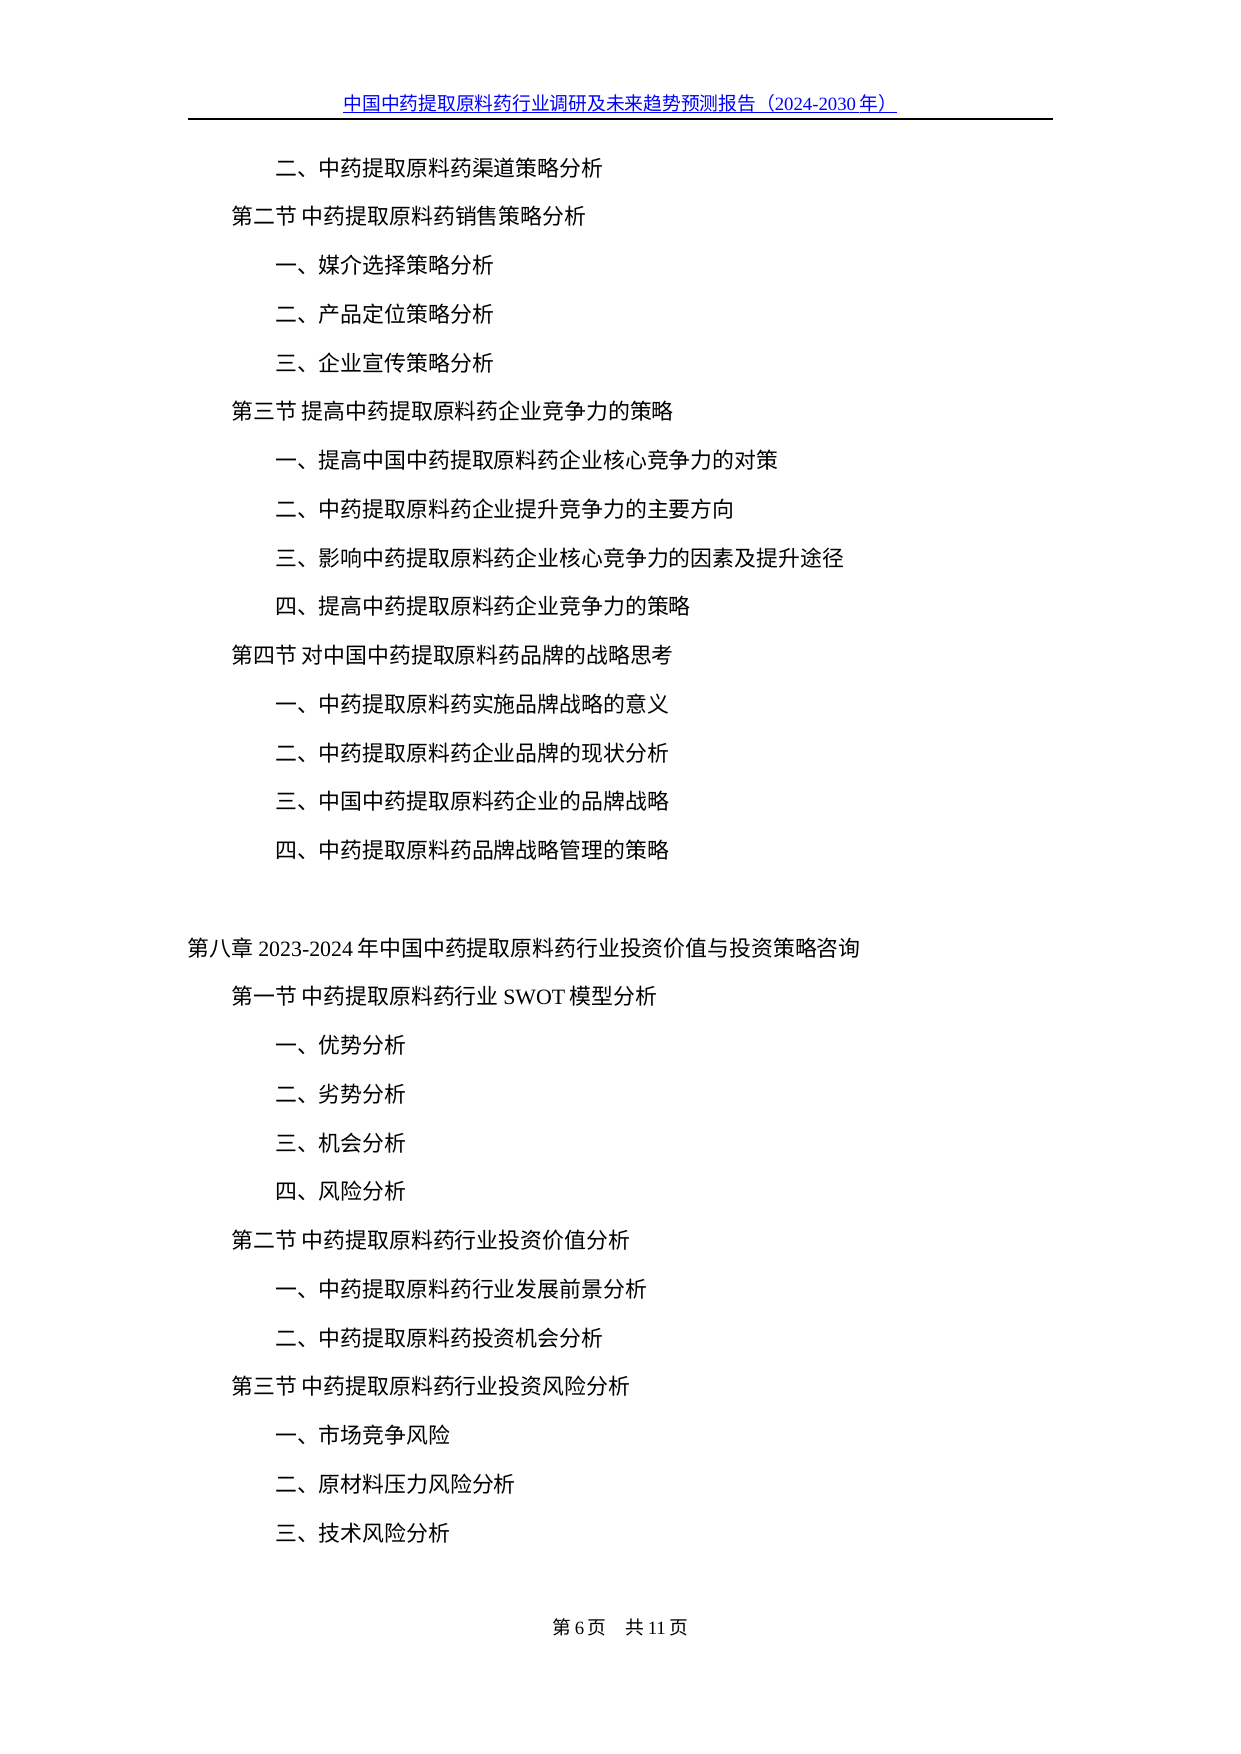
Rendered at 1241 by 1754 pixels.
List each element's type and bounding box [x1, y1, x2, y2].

text [187, 150, 1053, 1548]
